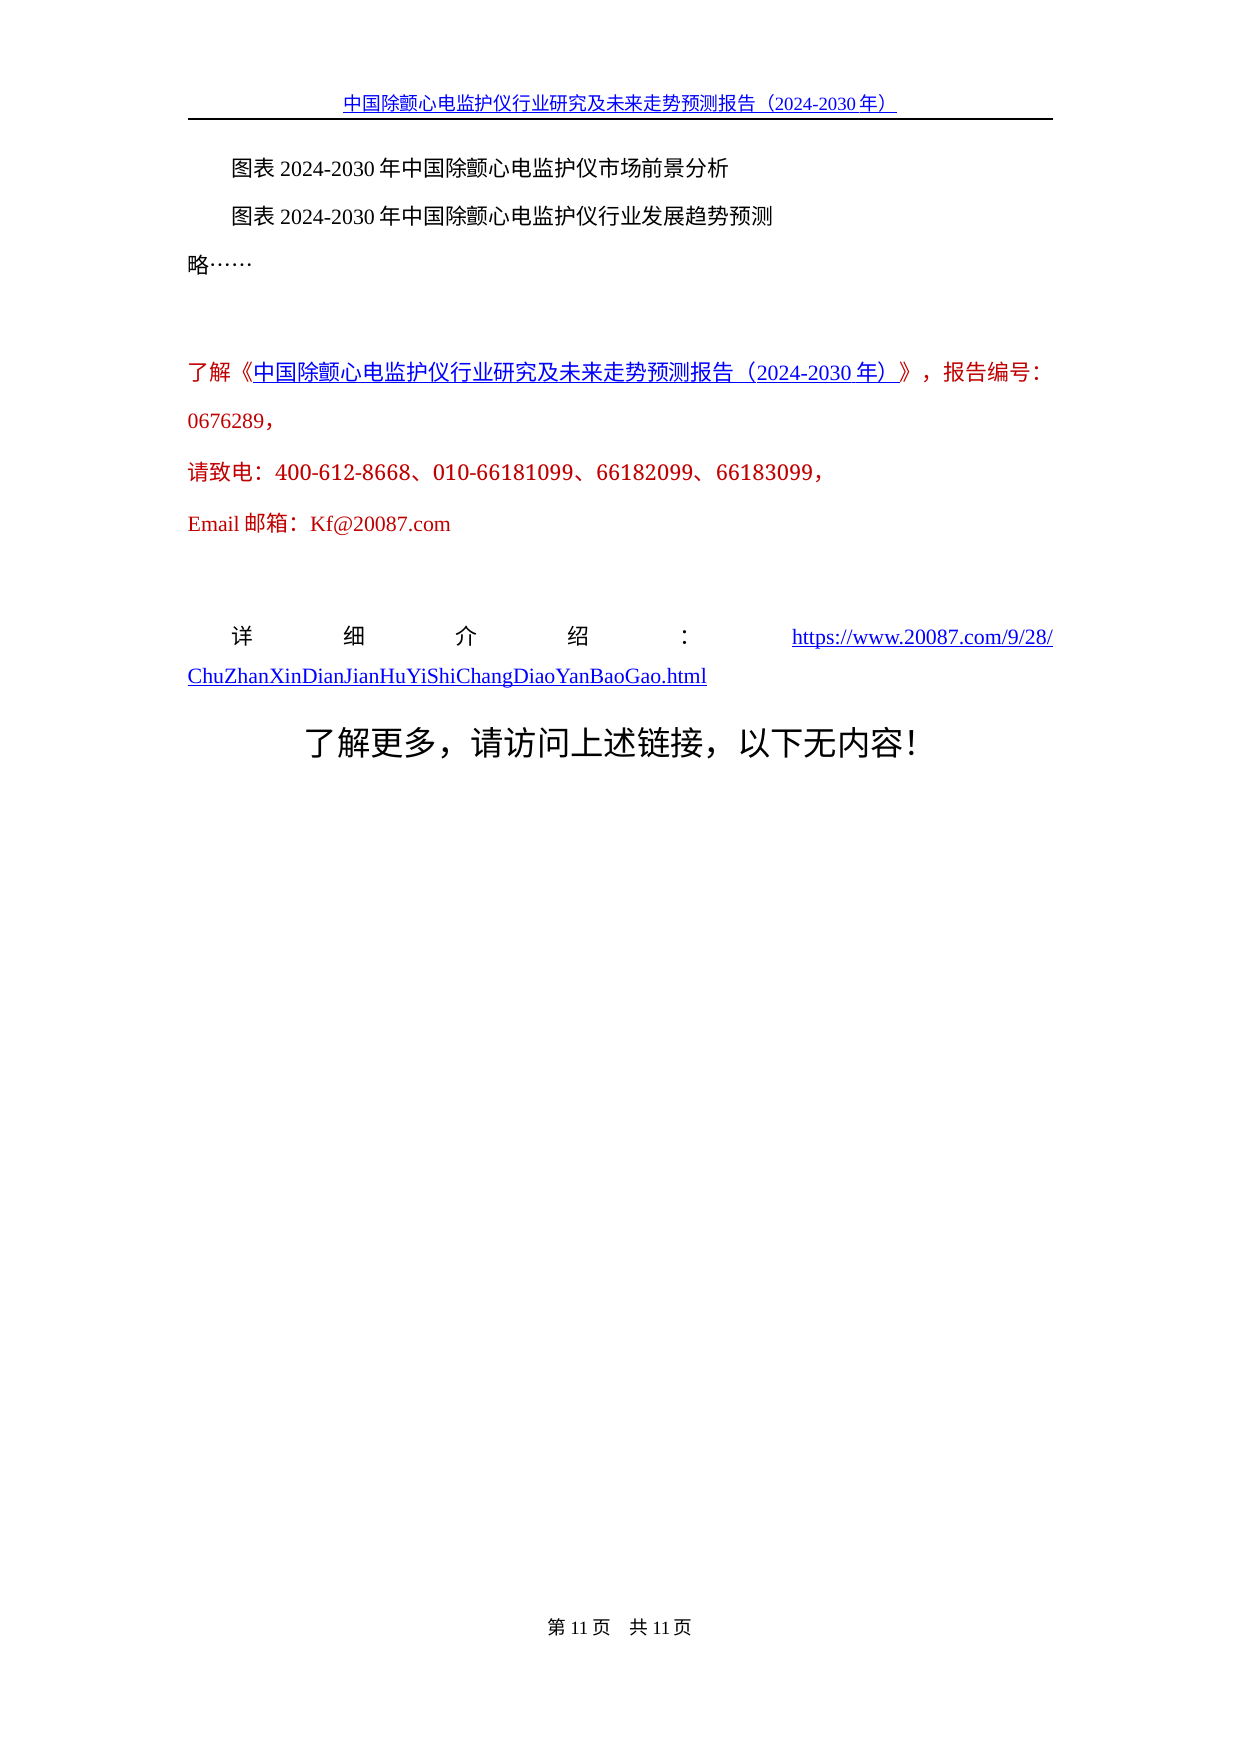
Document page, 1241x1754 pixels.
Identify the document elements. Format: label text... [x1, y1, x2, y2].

text Email邮箱：Kf@20087.com [187, 506, 1053, 538]
title 了解更多，请访问上述链接，以下无内容！ [187, 708, 1053, 773]
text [187, 150, 1053, 280]
text 详细介绍：https://www.20087.com/9/28/ChuZhanXinDianJianHuYiShiChangDiaoYanBaoGao.html [187, 619, 1053, 692]
text 请致电：400-612-8668、010-66181099、66182099、66183099， [187, 454, 1053, 487]
text 了解《中国除颤心电监护仪行业研究及未来走势预测报告（2024-2030年）》，报告编号：0676289， [187, 354, 1053, 435]
